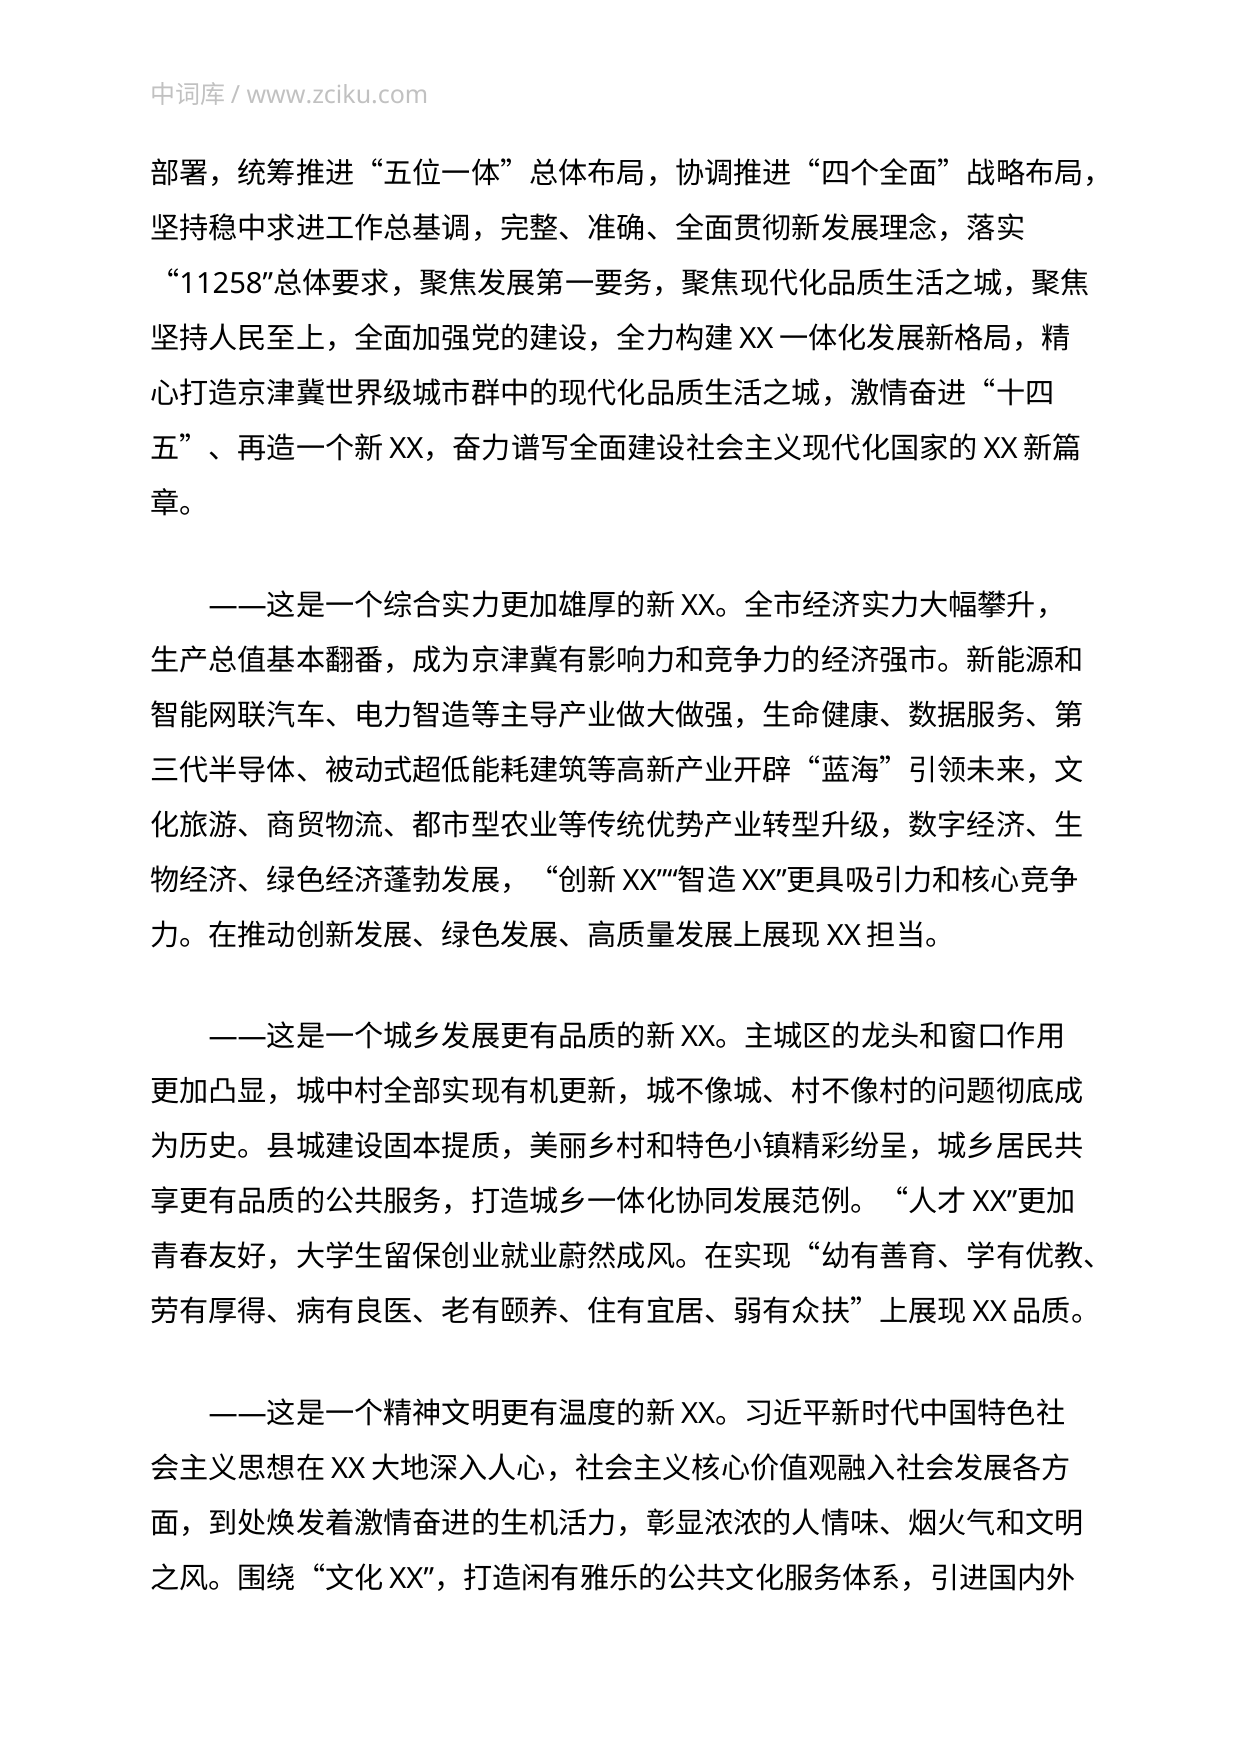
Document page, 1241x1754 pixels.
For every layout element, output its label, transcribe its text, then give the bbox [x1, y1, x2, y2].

text ——这是一个综合实力更加雄厚的新XX。全市经济实力大幅攀升，生产总值基本翻番，成为京津冀有影响力和竞争力的经济强市。新能源和智能网联汽车、电力智造等主导产业做大做强，生命健康、数据服务、第三代半导体、被动式超低能耗建筑等高新产业开辟“蓝海”引领未来，文化旅游、商贸物流、都市型农业等传统优势产业转型升级，数字经济、生物经济、绿色经济蓬勃发展，“创新XX”“智造XX”更具吸引力和核心竞争力。在推动创新发展、绿色发展、高质量发展上展现XX担当。 [150, 581, 1090, 953]
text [150, 1390, 1090, 1597]
text ——这是一个城乡发展更有品质的新XX。主城区的龙头和窗口作用更加凸显，城中村全部实现有机更新，城不像城、村不像村的问题彻底成为历史。县城建设固本提质，美丽乡村和特色小镇精彩纷呈，城乡居民共享更有品质的公共服务，打造城乡一体化协同发展范例。“人才XX”更加青春友好，大学生留保创业就业蔚然成风。在实现“幼有善育、学有优教、劳有厚得、病有良医、老有颐养、住有宜居、弱有众扶”上展现XX品质。 [150, 1013, 1090, 1330]
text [150, 150, 1090, 522]
